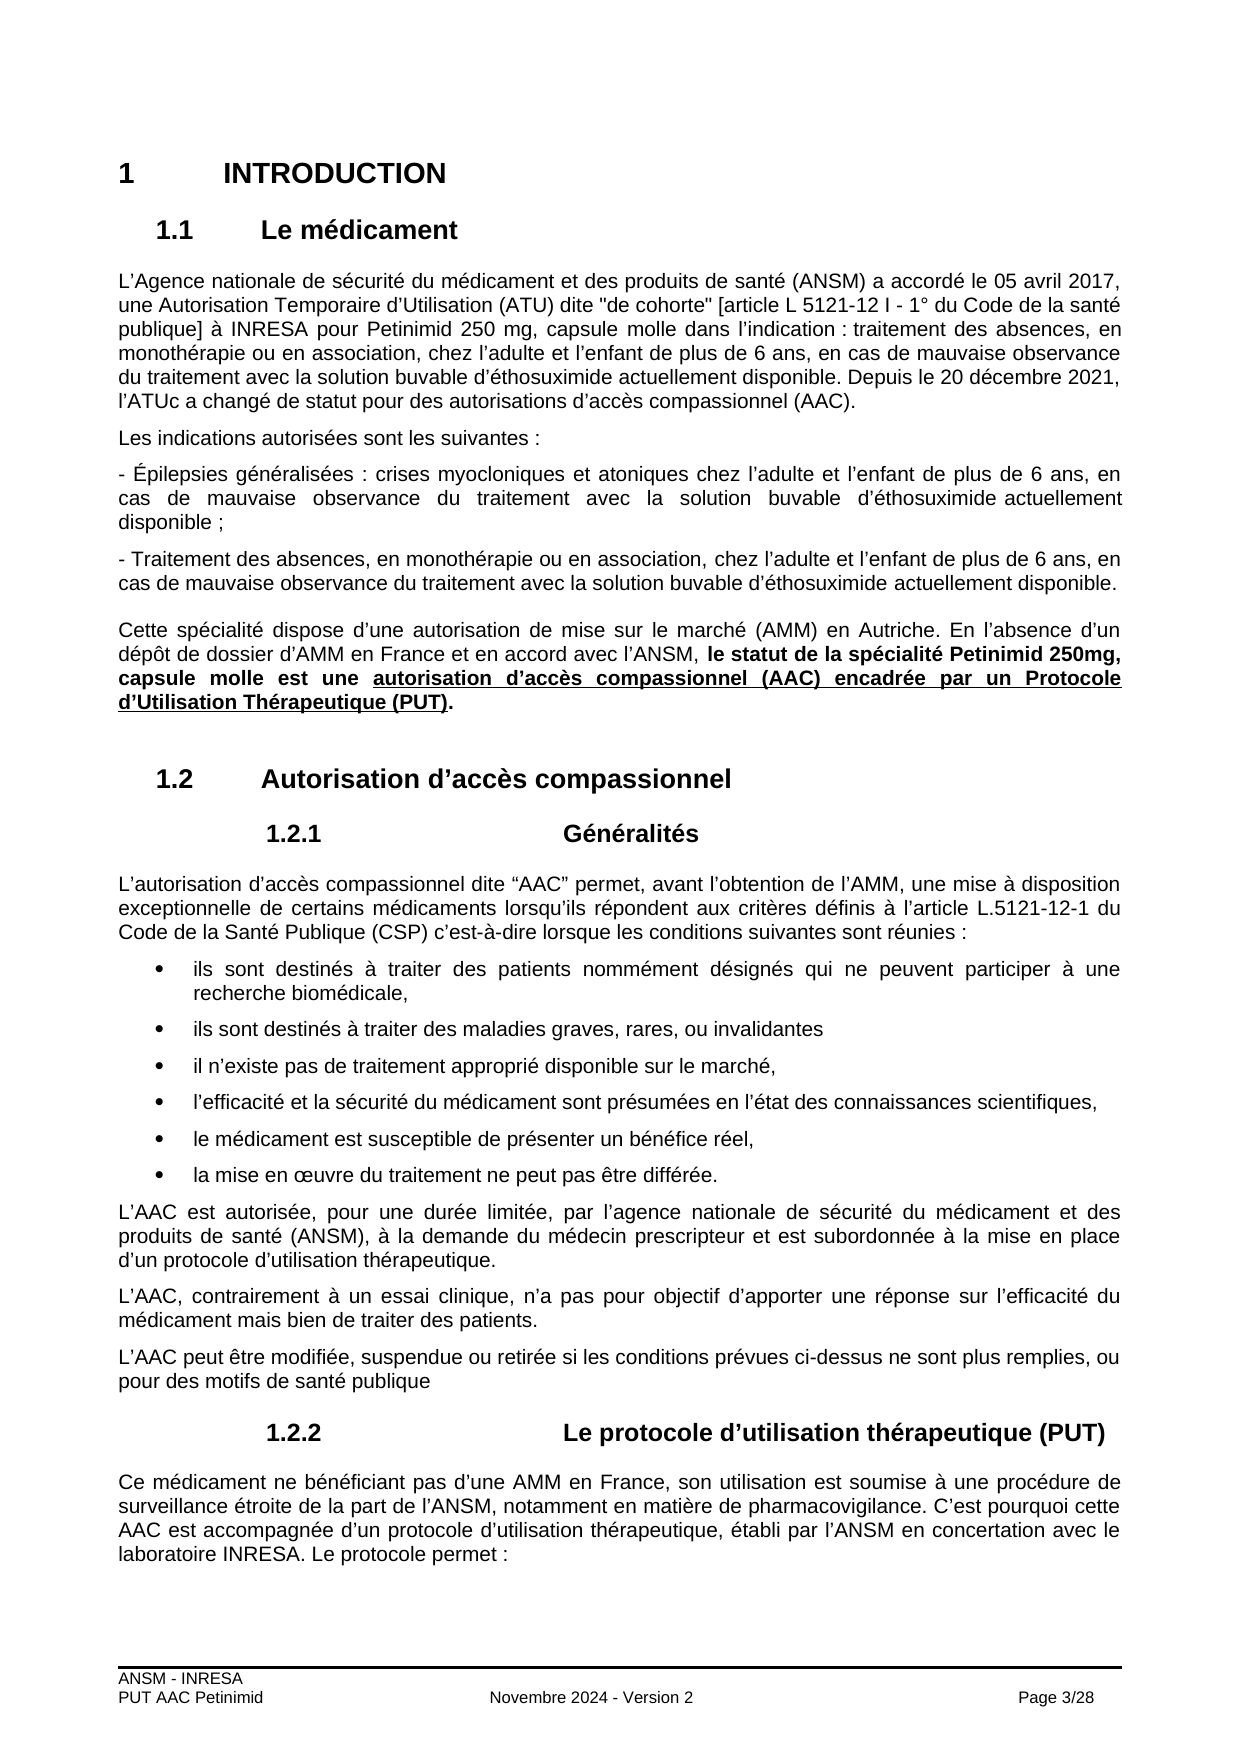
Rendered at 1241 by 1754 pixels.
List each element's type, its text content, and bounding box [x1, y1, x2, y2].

subtitle Généralités [266, 819, 1122, 848]
list le médicament est susceptible de présenter un bénéfice réel, [156, 1127, 1122, 1151]
list il n’existe pas de traitement approprié disponible sur le marché, [156, 1053, 1122, 1078]
subtitle INTRODUCTION [118, 156, 1122, 189]
text L’AAC peut être modifiée, suspendue ou retirée si les conditions prévues ci-dessus ne sont plus remplies, ou pour des motifs de santé publique [118, 1344, 1122, 1392]
list l’efficacité et la sécurité du médicament sont présumées en l’état des connaissances scientifiques, [156, 1090, 1122, 1114]
list la mise en œuvre du traitement ne peut pas être différée. [156, 1163, 1122, 1187]
text L’autorisation d’accès compassionnel dite “AAC” permet, avant l’obtention de l’AMM, une mise à disposition exceptionnelle de certains médicaments lorsqu’ils répondent aux critères définis à l’article L.5121-12-1 du Code de la Santé Publique (CSP) c’est-à-dire lorsque les conditions suivantes sont réunies : [118, 872, 1122, 944]
text Ce médicament ne bénéficiant pas d’une AMM en France, son utilisation est soumise à une procédure de surveillance étroite de la part de l’ANSM, notamment en matière de pharmacovigilance. C’est pourquoi cette AAC est accompagnée d’un protocole d’utilisation thérapeutique, établi par l’ANSM en concertation avec le laboratoire INRESA. Le protocole permet : [118, 1470, 1122, 1566]
text - Épilepsies généralisées : crises myocloniques et atoniques chez l’adulte et l’enfant de plus de 6 ans, en cas de mauvaise observance du traitement avec la solution buvable d’éthosuximide actuellement disponible ; [118, 462, 1122, 534]
subtitle Autorisation d’accès compassionnel [156, 763, 1122, 794]
text Les indications autorisées sont les suivantes : [118, 426, 1122, 449]
text L’Agence nationale de sécurité du médicament et des produits de santé (ANSM) a accordé le 05 avril 2017, une Autorisation Temporaire d’Utilisation (ATU) dite "de cohorte" [article L 5121-12 I - 1° du Code de la santé publique] à INRESA pour Petinimid 250 mg, capsule molle dans l’indication : traitement des absences, en monothérapie ou en association, chez l’adulte et l’enfant de plus de 6 ans, en cas de mauvaise observance du traitement avec la solution buvable d’éthosuximide actuellement disponible. Depuis le 20 décembre 2021, l’ATUc a changé de statut pour des autorisations d’accès compassionnel (AAC). [118, 269, 1122, 413]
list ils sont destinés à traiter des maladies graves, rares, ou invalidantes [156, 1017, 1122, 1041]
text L’AAC, contrairement à un essai clinique, n’a pas pour objectif d’apporter une réponse sur l’efficacité du médicament mais bien de traiter des patients. [118, 1284, 1122, 1332]
subtitle Le médicament [156, 214, 1122, 245]
text L’AAC est autorisée, pour une durée limitée, par l’agence nationale de sécurité du médicament et des produits de santé (ANSM), à la demande du médecin prescripteur et est subordonnée à la mise en place d’un protocole d’utilisation thérapeutique. [118, 1200, 1122, 1272]
text - Traitement des absences, en monothérapie ou en association, chez l’adulte et l’enfant de plus de 6 ans, en cas de mauvaise observance du traitement avec la solution buvable d’éthosuximide actuellement disponible. [118, 546, 1122, 594]
list ils sont destinés à traiter des patients nommément désignés qui ne peuvent participer à une recherche biomédicale, [156, 956, 1122, 1004]
subtitle Le protocole d’utilisation thérapeutique (PUT) [266, 1417, 1122, 1446]
text Cette spécialité dispose d’une autorisation de mise sur le marché (AMM) en Autriche. En l’absence d’un dépôt de dossier d’AMM en France et en accord avec l’ANSM, le statut de la spécialité Petinimid 250mg, capsule molle est une autorisation d’accès compassionnel (AAC) encadrée par un Protocole d’Utilisation Thérapeutique (PUT). [118, 618, 1122, 714]
